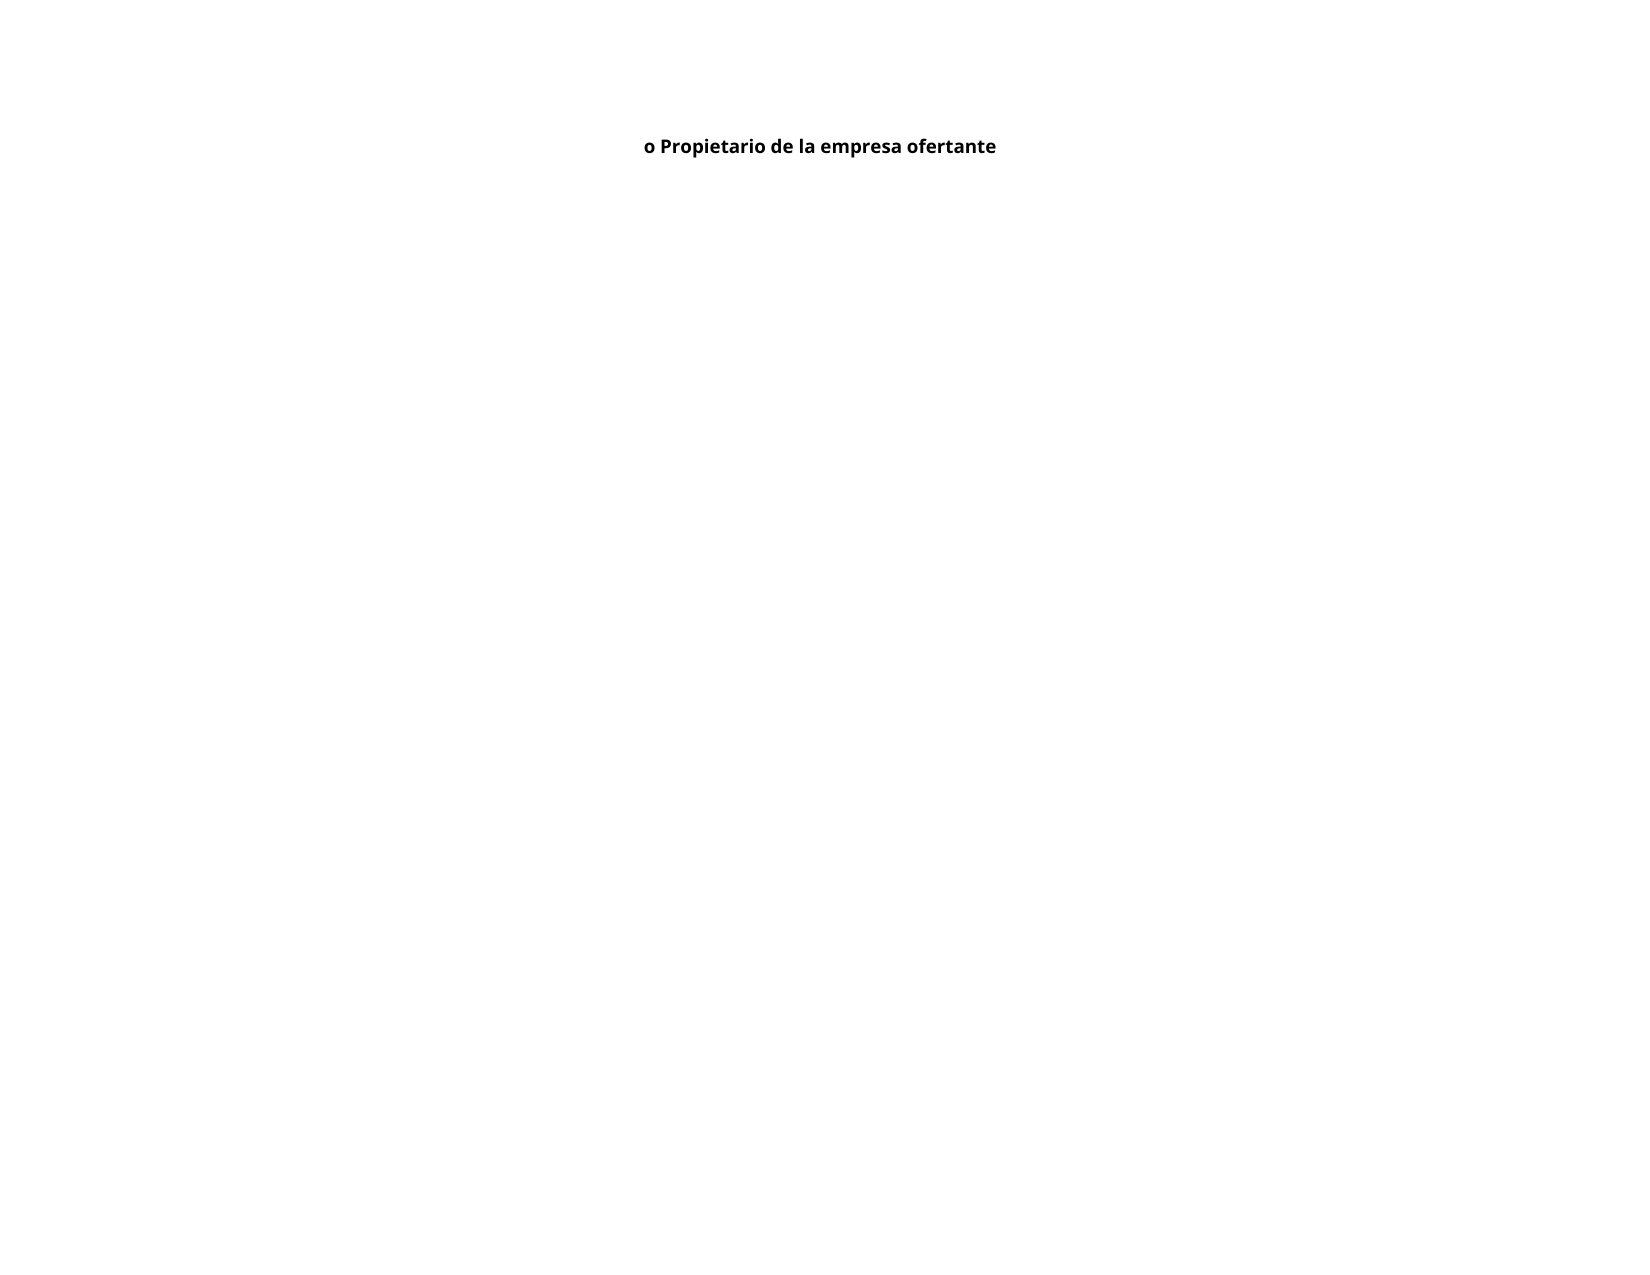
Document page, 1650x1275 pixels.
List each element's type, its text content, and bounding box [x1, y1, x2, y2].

text o Propietario de la empresa ofertante [89, 133, 1551, 158]
